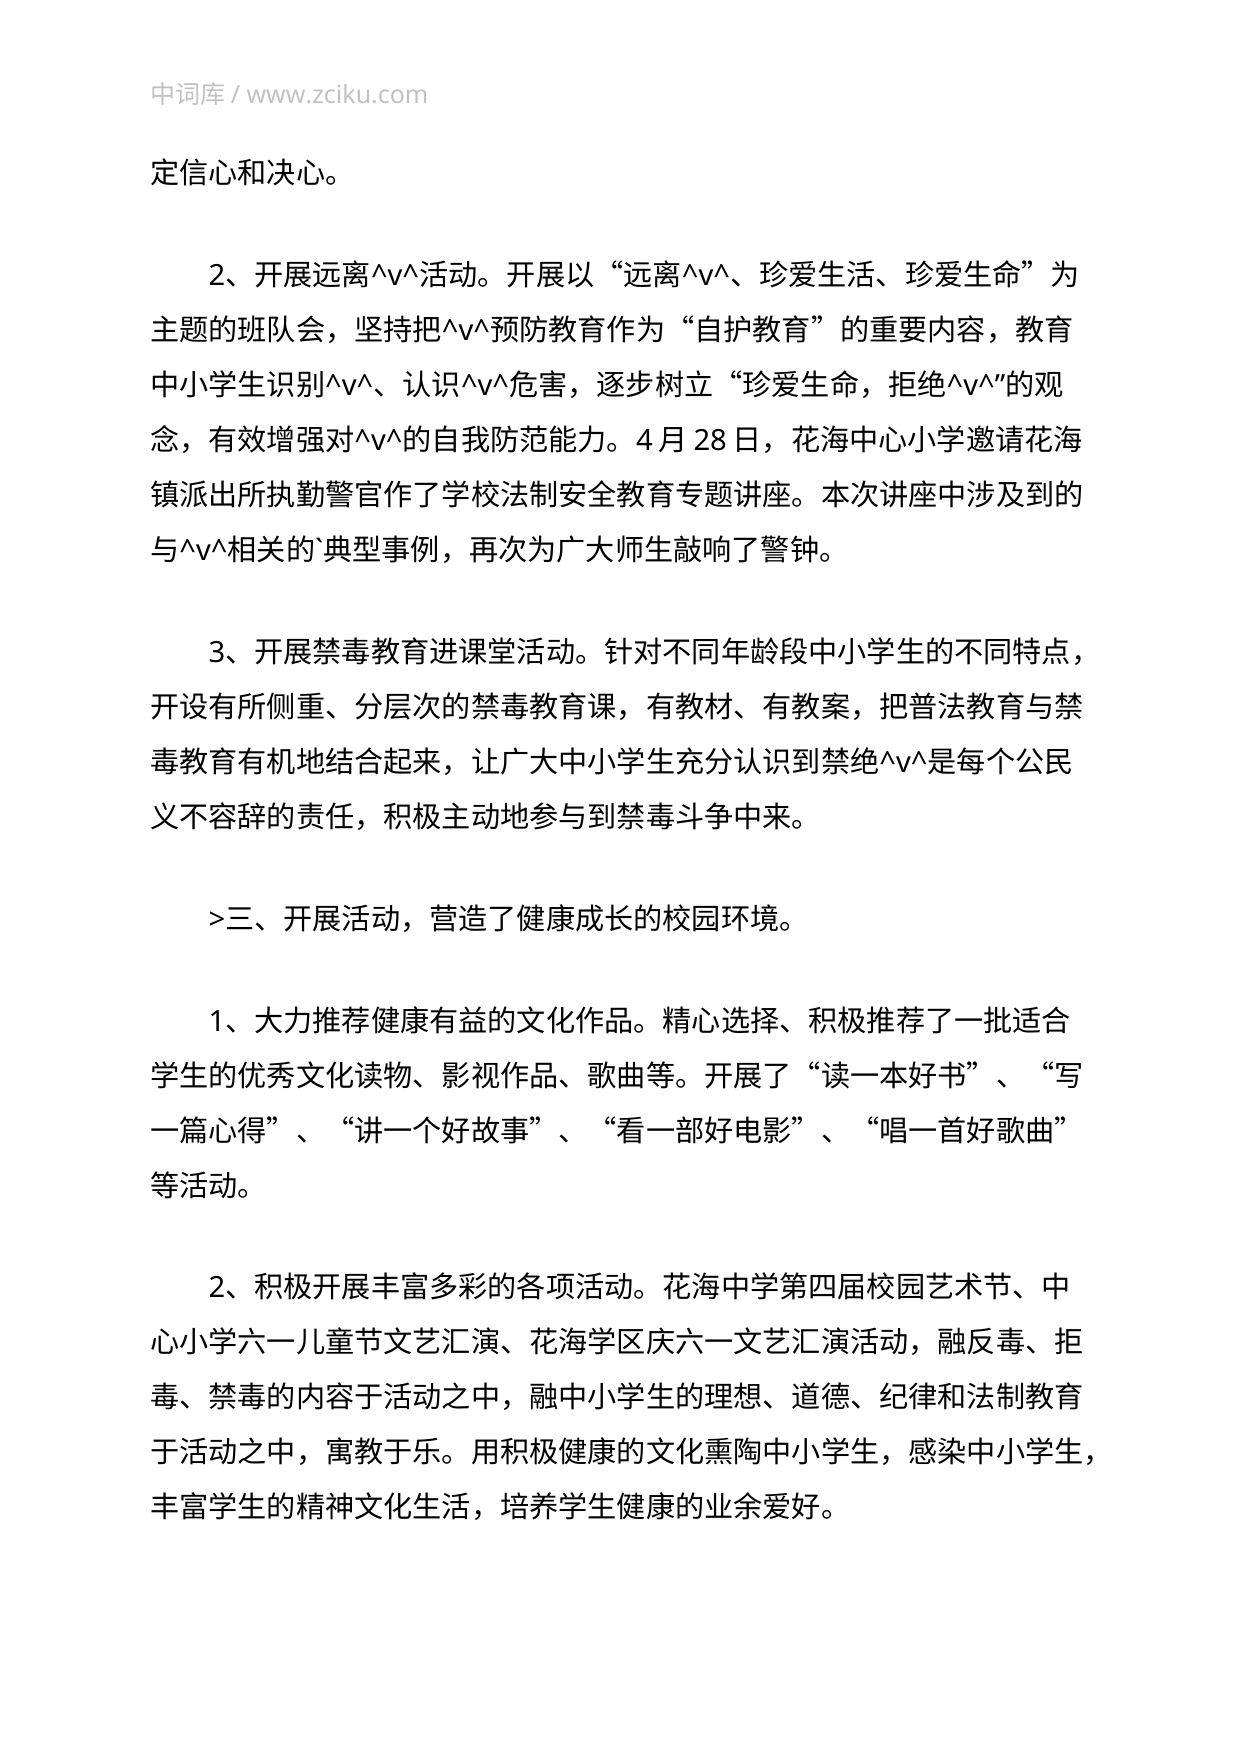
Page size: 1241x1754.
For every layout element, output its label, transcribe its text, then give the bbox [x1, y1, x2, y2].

text >三、开展活动，营造了健康成长的校园环境。 [150, 895, 1090, 938]
text 2、开展远离^v^活动。开展以“远离^v^、珍爱生活、珍爱生命”为主题的班队会，坚持把^v^预防教育作为“自护教育”的重要内容，教育中小学生识别^v^、认识^v^危害，逐步树立“珍爱生命，拒绝^v^”的观念，有效增强对^v^的自我防范能力。4月28日，花海中心小学邀请花海镇派出所执勤警官作了学校法制安全教育专题讲座。本次讲座中涉及到的与^v^相关的`典型事例，再次为广大师生敲响了警钟。 [150, 252, 1090, 569]
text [150, 150, 1090, 192]
text 1、大力推荐健康有益的文化作品。精心选择、积极推荐了一批适合学生的优秀文化读物、影视作品、歌曲等。开展了“读一本好书”、“写一篇心得”、“讲一个好故事”、“看一部好电影”、“唱一首好歌曲”等活动。 [150, 997, 1090, 1204]
text 3、开展禁毒教育进课堂活动。针对不同年龄段中小学生的不同特点，开设有所侧重、分层次的禁毒教育课，有教材、有教案，把普法教育与禁毒教育有机地结合起来，让广大中小学生充分认识到禁绝^v^是每个公民义不容辞的责任，积极主动地参与到禁毒斗争中来。 [150, 629, 1090, 836]
text 2、积极开展丰富多彩的各项活动。花海中学第四届校园艺术节、中心小学六一儿童节文艺汇演、花海学区庆六一文艺汇演活动，融反毒、拒毒、禁毒的内容于活动之中，融中小学生的理想、道德、纪律和法制教育于活动之中，寓教于乐。用积极健康的文化熏陶中小学生，感染中小学生，丰富学生的精神文化生活，培养学生健康的业余爱好。 [150, 1264, 1090, 1526]
